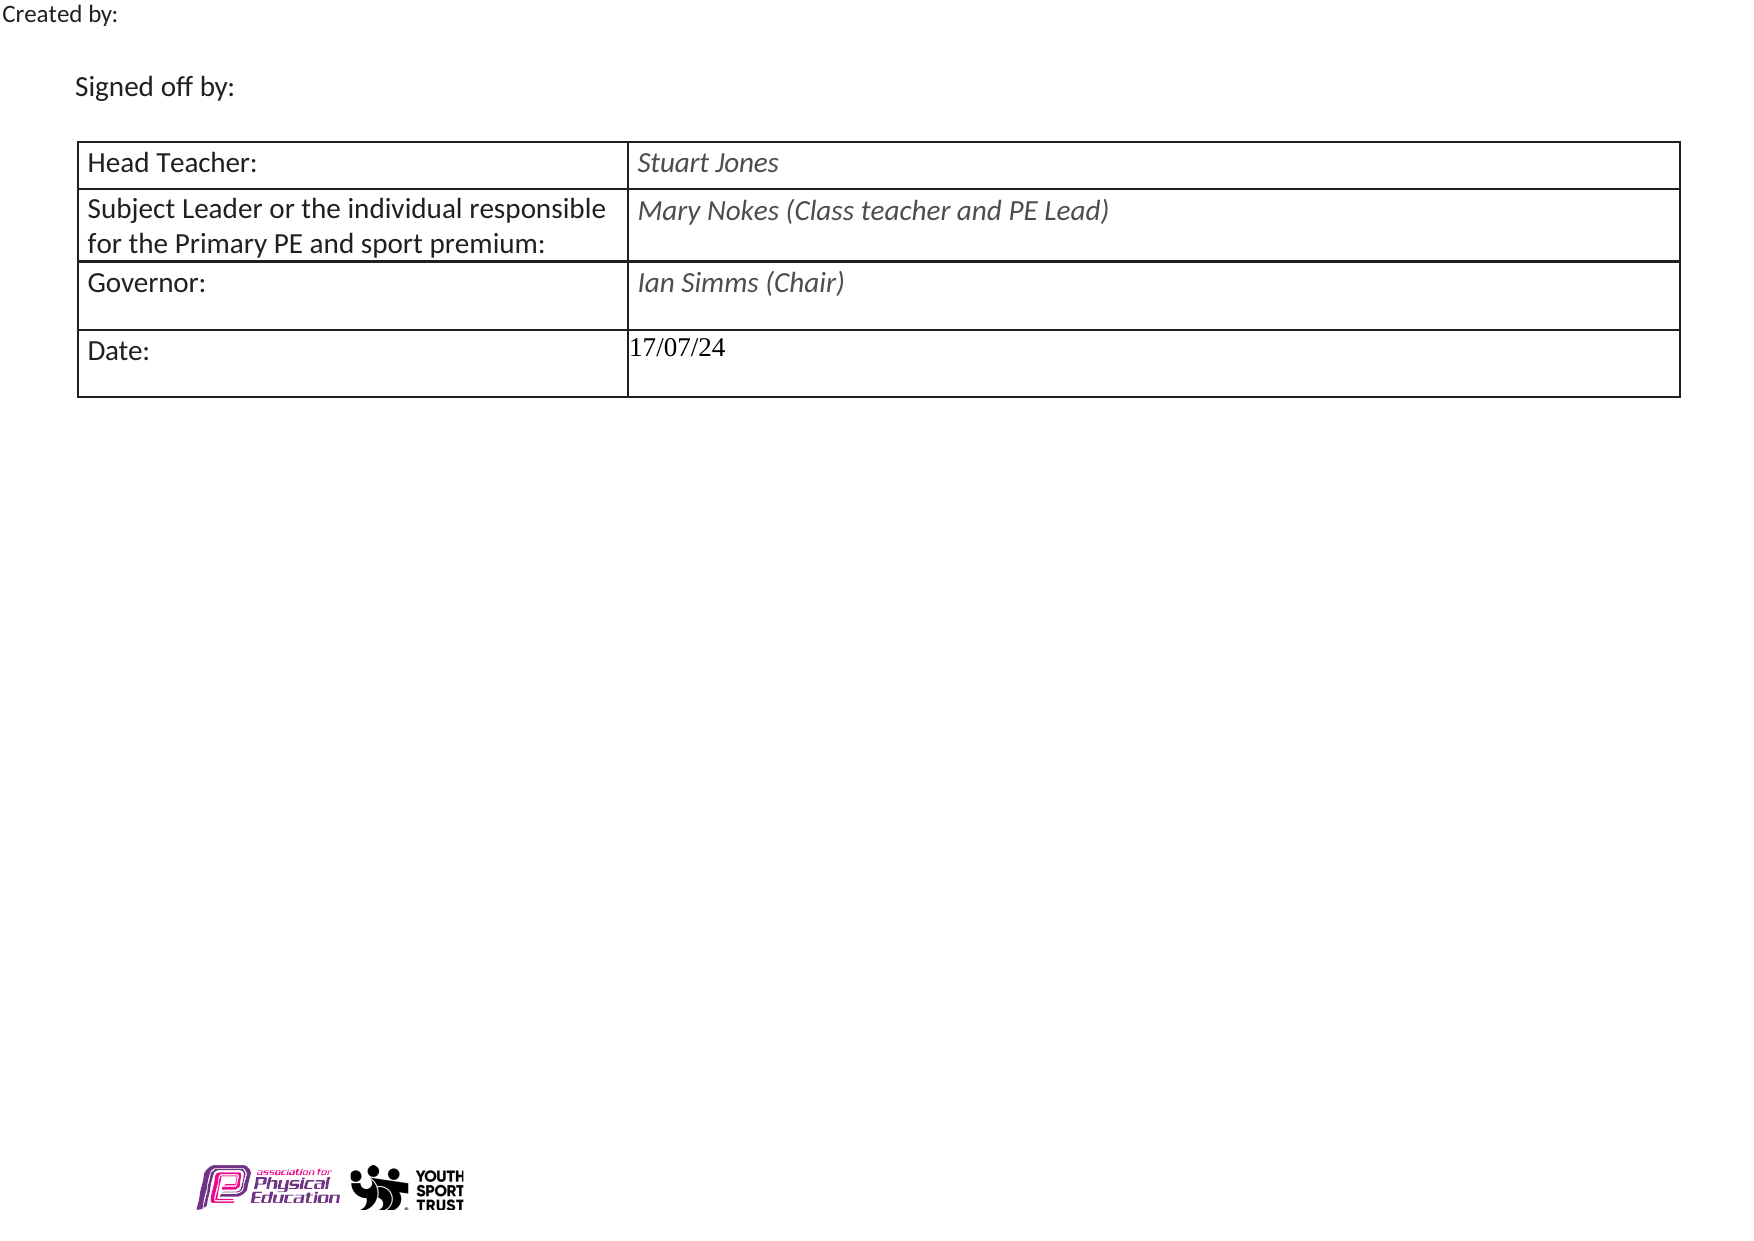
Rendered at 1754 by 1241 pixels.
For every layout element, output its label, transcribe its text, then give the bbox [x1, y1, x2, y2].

table_header Stuart Jones [629, 143, 1679, 188]
table_cell 17/07/24 [629, 331, 1679, 396]
picture [196, 1165, 340, 1210]
table_cell Date: [79, 331, 627, 396]
table_cell Subject Leader or the individual responsible for the Primary PE and sport premium: [79, 190, 627, 260]
text Signed off by: [75, 68, 1693, 104]
table_cell Mary Nokes (Class teacher and PE Lead) [629, 190, 1679, 260]
table_header Head Teacher: [79, 143, 627, 188]
table_cell Governor: [79, 263, 627, 328]
table_cell Ian Simms (Chair) [629, 263, 1679, 328]
picture [350, 1165, 464, 1210]
